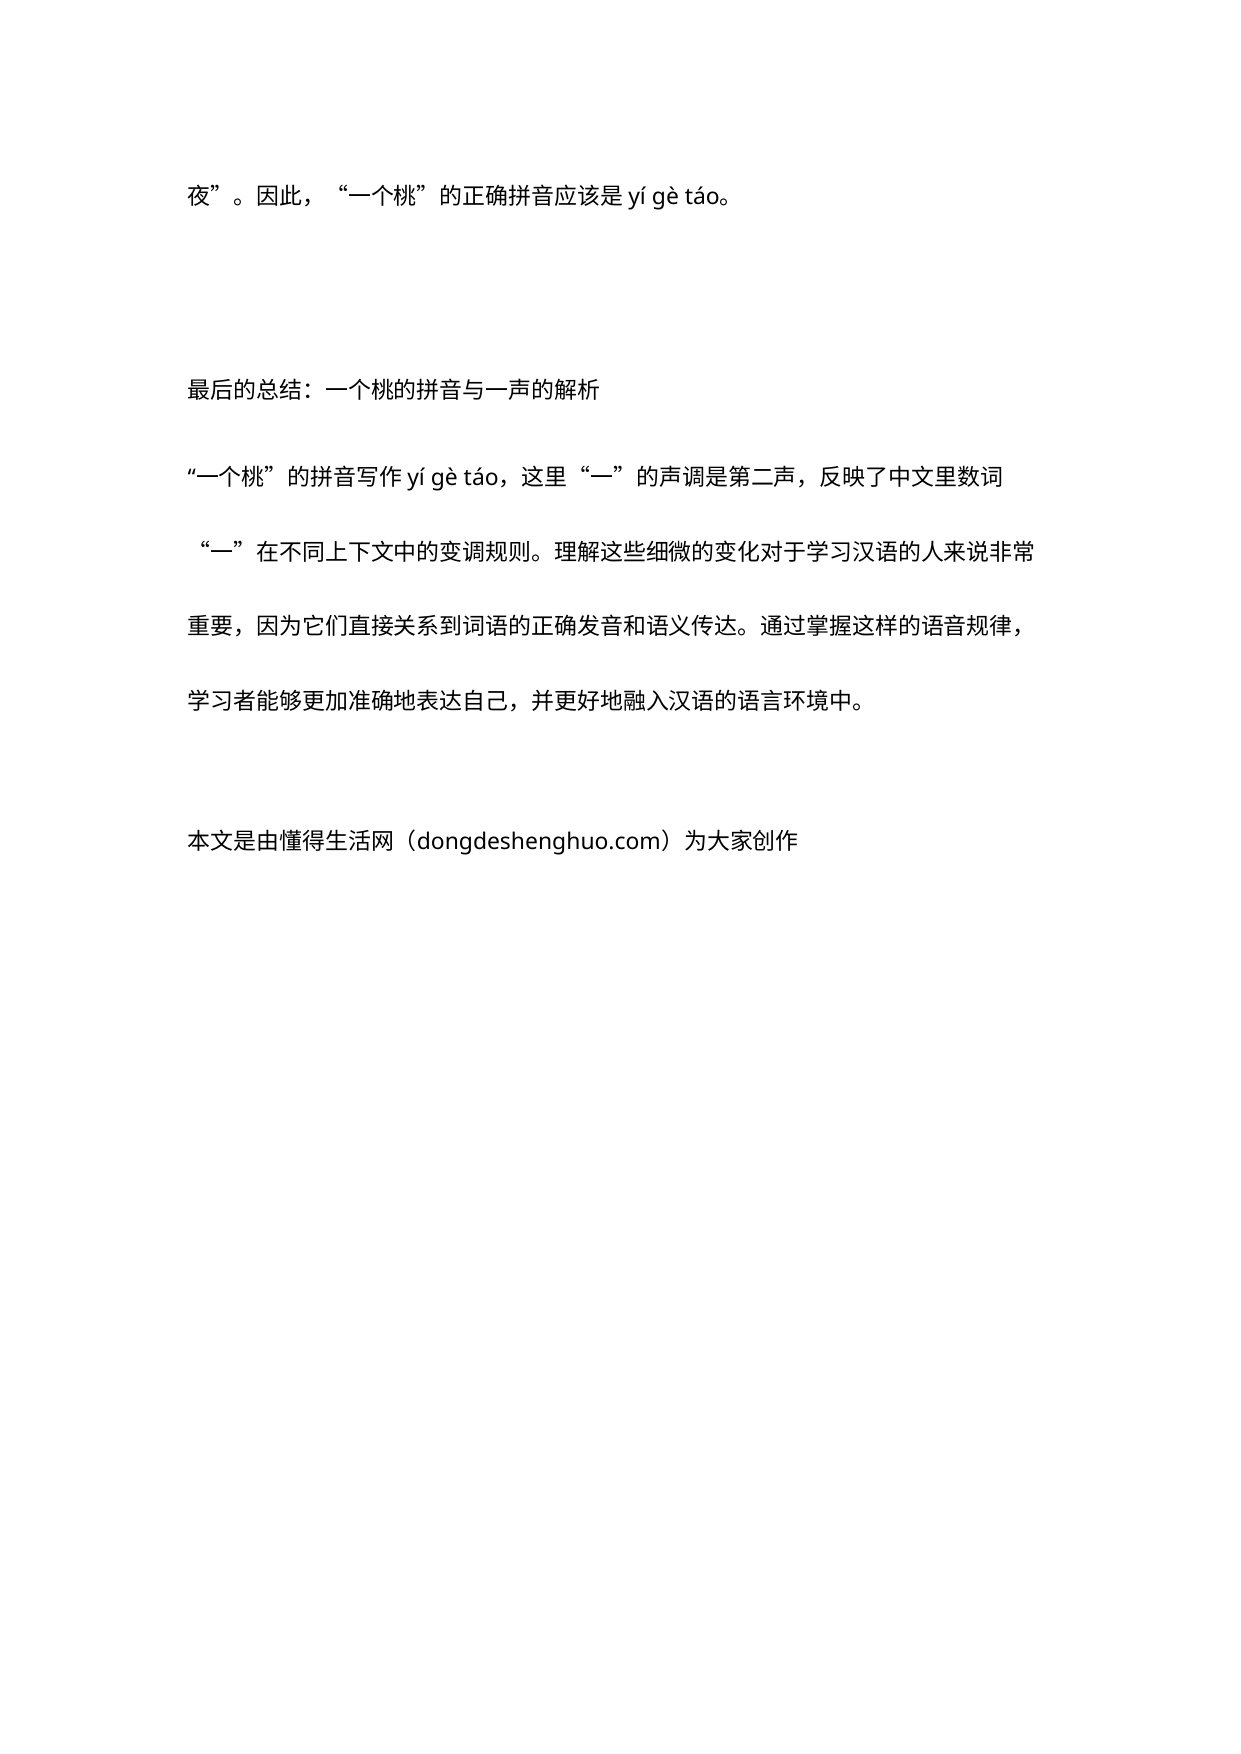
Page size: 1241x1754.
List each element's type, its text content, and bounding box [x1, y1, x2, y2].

text “一个桃”的拼音写作 yí gè táo，这里“一”的声调是第二声，反映了中文里数词“一”在不同上下文中的变调规则。理解这些细微的变化对于学习汉语的人来说非常重要，因为它们直接关系到词语的正确发音和语义传达。通过掌握这样的语音规律，学习者能够更加准确地表达自己，并更好地融入汉语的语言环境中。 [187, 443, 1053, 732]
text 本文是由懂得生活网（dongdeshenghuo.com）为大家创作 [187, 807, 1053, 872]
text 最后的总结：一个桃的拼音与一声的解析 [187, 356, 1053, 421]
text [187, 162, 1053, 227]
